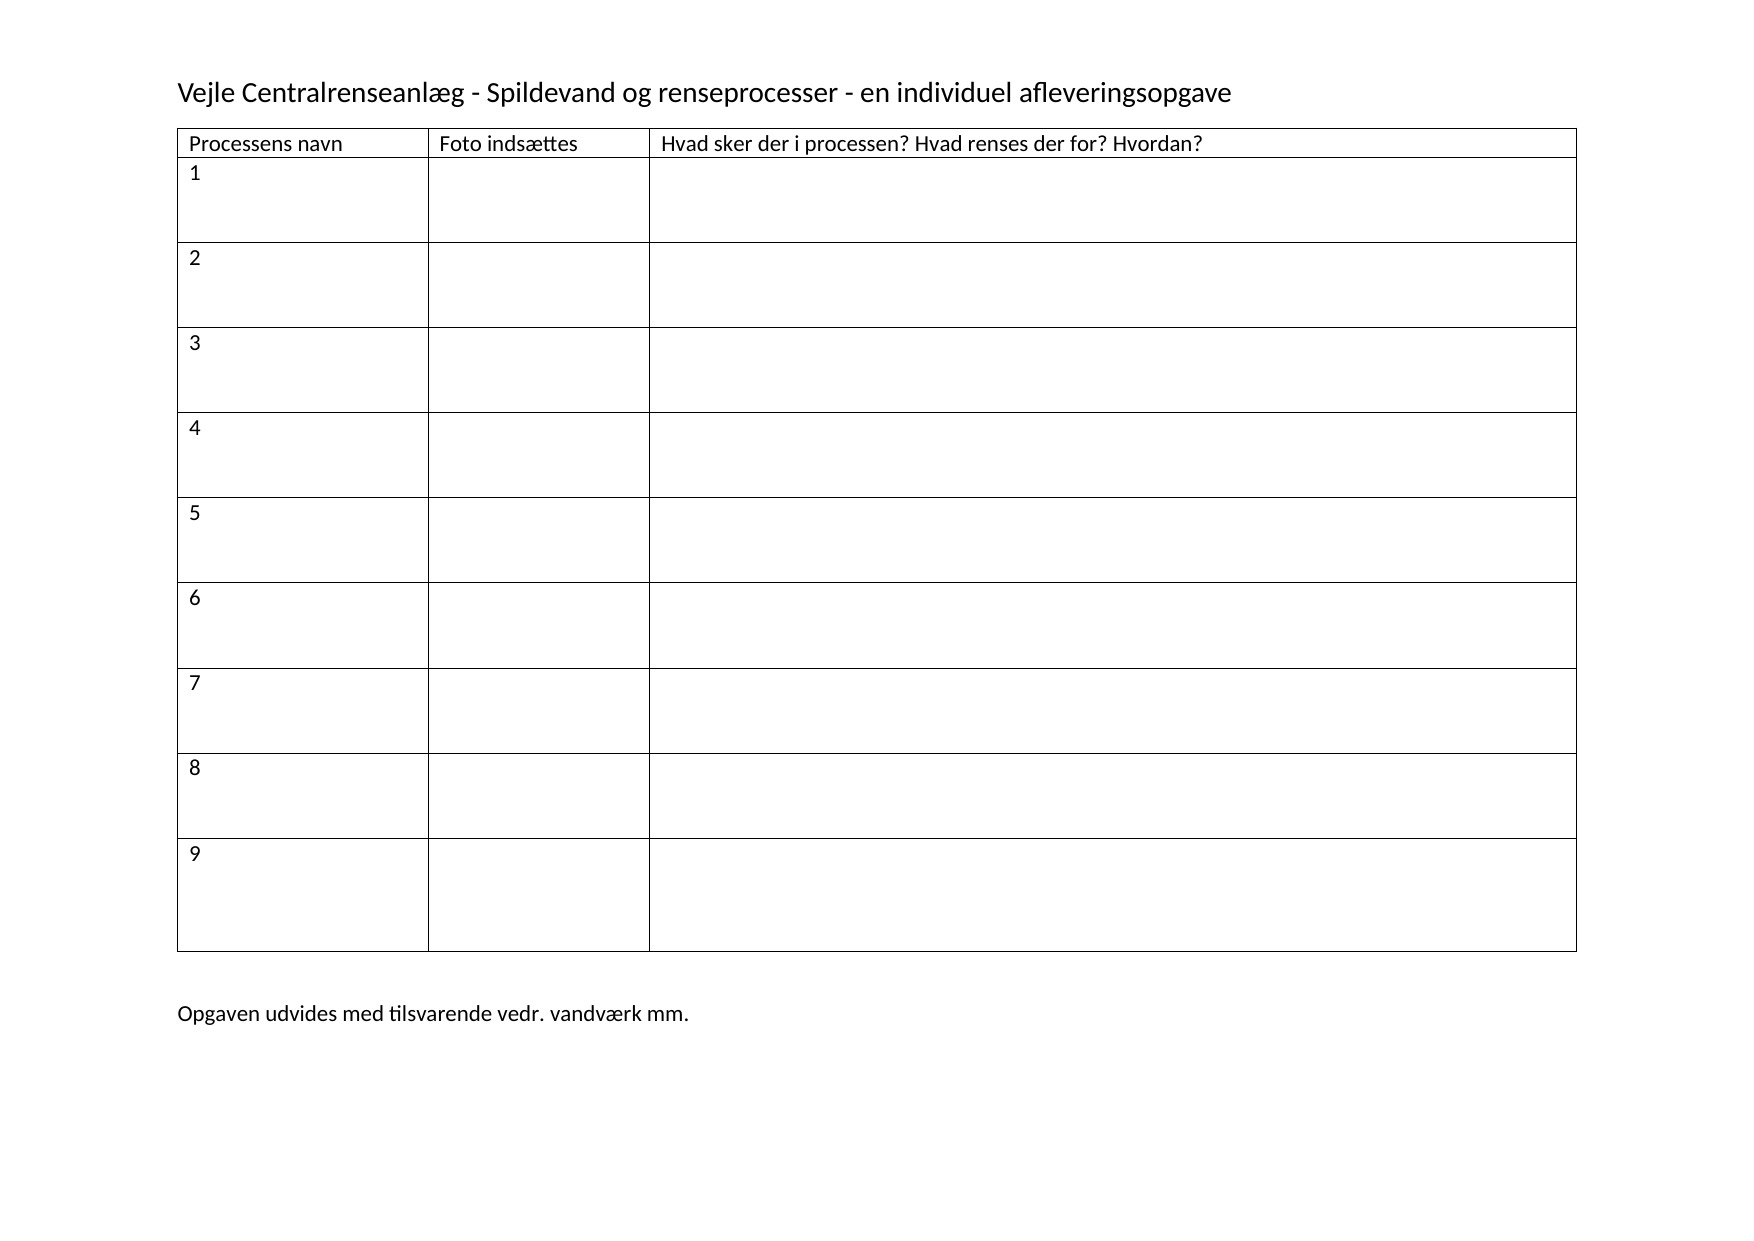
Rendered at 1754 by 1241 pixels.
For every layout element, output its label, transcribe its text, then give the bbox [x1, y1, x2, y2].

table_cell 2 [178, 243, 428, 327]
table_cell 9 [178, 839, 428, 951]
table_cell [650, 839, 1576, 951]
table_cell [650, 498, 1576, 582]
table_cell [650, 754, 1576, 838]
table_cell [650, 158, 1576, 242]
table_cell [429, 328, 649, 412]
table_cell [429, 754, 649, 838]
table_cell [429, 839, 649, 951]
table_header Hvad sker der i processen? Hvad renses der for? Hvordan? [650, 129, 1576, 157]
text Opgaven udvides med tilsvarende vedr. vandværk mm. [177, 999, 1577, 1027]
table_header Foto indsættes [429, 129, 649, 157]
table_cell 4 [178, 413, 428, 497]
table_cell [429, 498, 649, 582]
table_cell 5 [178, 498, 428, 582]
table_cell [650, 243, 1576, 327]
table_cell 7 [178, 669, 428, 752]
table_cell 6 [178, 583, 428, 667]
table_cell [429, 669, 649, 752]
table_cell 1 [178, 158, 428, 242]
table_cell [429, 158, 649, 242]
table_cell [650, 669, 1576, 752]
table_cell [650, 328, 1576, 412]
table_header Processens navn [178, 129, 428, 157]
table_cell 8 [178, 754, 428, 838]
table_cell [650, 583, 1576, 667]
table_cell 3 [178, 328, 428, 412]
table_cell [650, 413, 1576, 497]
table_cell [429, 583, 649, 667]
table_cell [429, 413, 649, 497]
table_cell [429, 243, 649, 327]
